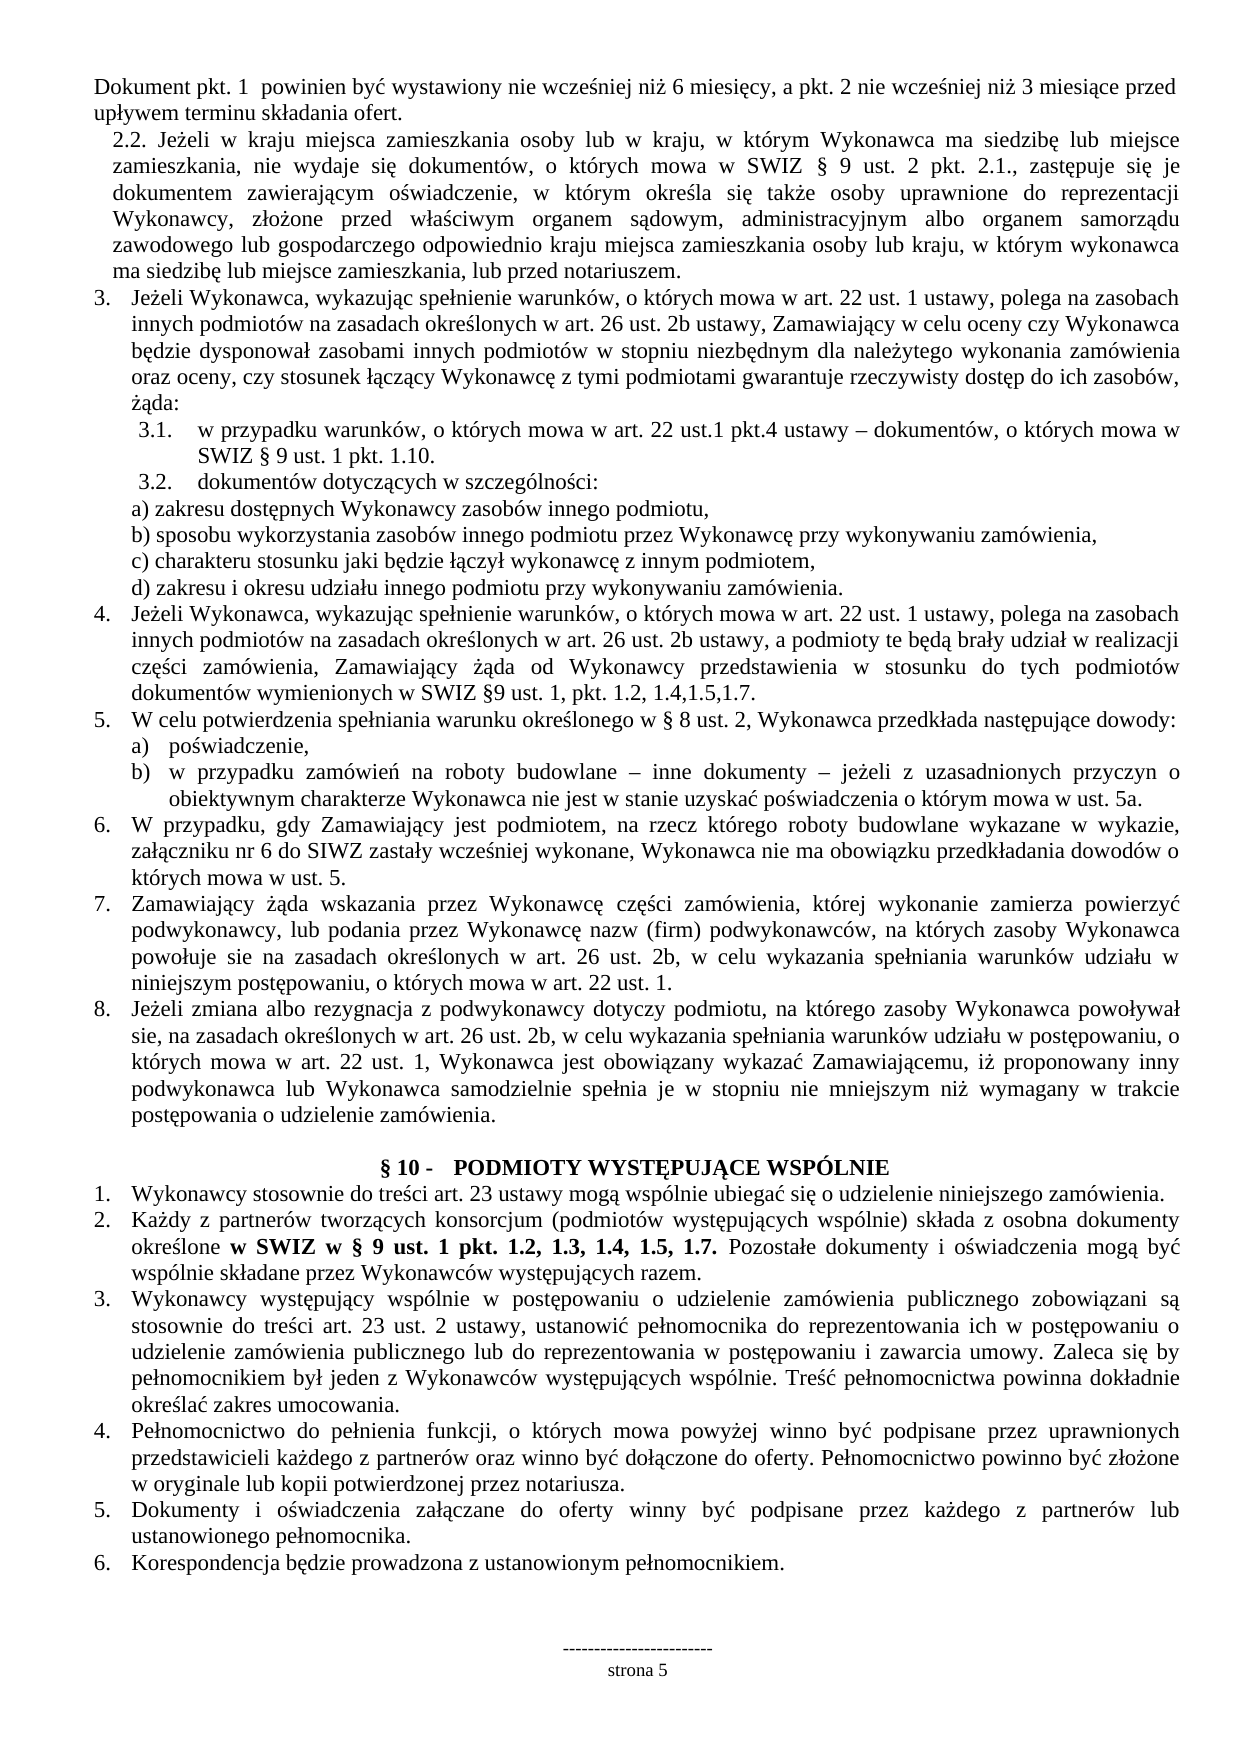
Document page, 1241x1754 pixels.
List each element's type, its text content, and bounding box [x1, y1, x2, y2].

list Wykonawcy występujący wspólnie w postępowaniu o udzielenie zamówienia publicznego zobowiązani są stosownie do treści art. 23 ust. 2 ustawy, ustanowić pełnomocnika do reprezentowania ich w postępowaniu o udzielenie zamówienia publicznego lub do reprezentowania w postępowaniu i zawarcia umowy. Zaleca się by pełnomocnikiem był jeden z Wykonawców występujących wspólnie. Treść pełnomocnictwa powinna dokładnie określać zakres umocowania. [94, 1285, 1181, 1417]
list W przypadku, gdy Zamawiający jest podmiotem, na rzecz którego roboty budowlane wykazane w wykazie, załączniku nr 6 do SIWZ zastały wcześniej wykonane, Wykonawca nie ma obowiązku przedkładania dowodów o których mowa w ust. 5. [94, 811, 1181, 890]
text b) sposobu wykorzystania zasobów innego podmiotu przez Wykonawcę przy wykonywaniu zamówienia, [131, 521, 1181, 547]
list dokumentów dotyczących w szczególności: [138, 468, 1181, 495]
text Dokument pkt. 1 powinien być wystawiony nie wcześniej niż 6 miesięcy, a pkt. 2 nie wcześniej niż 3 miesiące przed upływem terminu składania ofert. [94, 73, 1181, 126]
text 2.2. Jeżeli w kraju miejsca zamieszkania osoby lub w kraju, w którym Wykonawca ma siedzibę lub miejsce zamieszkania, nie wydaje się dokumentów, o których mowa w SWIZ § 9 ust. 2 pkt. 2.1., zastępuje się je dokumentem zawierającym oświadczenie, w którym określa się także osoby uprawnione do reprezentacji Wykonawcy, złożone przed właściwym organem sądowym, administracyjnym albo organem samorządu zawodowego lub gospodarczego odpowiednio kraju miejsca zamieszkania osoby lub kraju, w którym wykonawca ma siedzibę lub miejsce zamieszkania, lub przed notariuszem. [112, 126, 1181, 284]
text a) zakresu dostępnych Wykonawcy zasobów innego podmiotu, [131, 495, 1181, 521]
list poświadczenie, [131, 732, 1181, 758]
text d) zakresu i okresu udziału innego podmiotu przy wykonywaniu zamówienia. [131, 574, 1181, 600]
list Wykonawcy stosownie do treści art. 23 ustawy mogą wspólnie ubiegać się o udzielenie niniejszego zamówienia. [94, 1180, 1181, 1206]
list Jeżeli zmiana albo rezygnacja z podwykonawcy dotyczy podmiotu, na którego zasoby Wykonawca powoływał sie, na zasadach określonych w art. 26 ust. 2b, w celu wykazania spełniania warunków udziału w postępowaniu, o których mowa w art. 22 ust. 1, Wykonawca jest obowiązany wykazać Zamawiającemu, iż proponowany inny podwykonawca lub Wykonawca samodzielnie spełnia je w stopniu nie mniejszym niż wymagany w trakcie postępowania o udzielenie zamówienia. [94, 996, 1181, 1127]
text § 10 - PODMIOTY WYSTĘPUJĄCE WSPÓLNIE [94, 1154, 1181, 1180]
list w przypadku zamówień na roboty budowlane – inne dokumenty – jeżeli z uzasadnionych przyczyn o obiektywnym charakterze Wykonawca nie jest w stanie uzyskać poświadczenia o którym mowa w ust. 5a. [131, 758, 1181, 811]
list Pełnomocnictwo do pełnienia funkcji, o których mowa powyżej winno być podpisane przez uprawnionych przedstawicieli każdego z partnerów oraz winno być dołączone do oferty. Pełnomocnictwo powinno być złożone w oryginale lub kopii potwierdzonej przez notariusza. [94, 1417, 1181, 1496]
list W celu potwierdzenia spełniania warunku określonego w § 8 ust. 2, Wykonawca przedkłada następujące dowody: [94, 706, 1181, 732]
text c) charakteru stosunku jaki będzie łączył wykonawcę z innym podmiotem, [131, 547, 1181, 574]
list Dokumenty i oświadczenia załączane do oferty winny być podpisane przez każdego z partnerów lub ustanowionego pełnomocnika. [94, 1496, 1181, 1549]
list Korespondencja będzie prowadzona z ustanowionym pełnomocnikiem. [94, 1549, 1181, 1575]
list Zamawiający żąda wskazania przez Wykonawcę części zamówienia, której wykonanie zamierza powierzyć podwykonawcy, lub podania przez Wykonawcę nazw (firm) podwykonawców, na których zasoby Wykonawca powołuje sie na zasadach określonych w art. 26 ust. 2b, w celu wykazania spełniania warunków udziału w niniejszym postępowaniu, o których mowa w art. 22 ust. 1. [94, 890, 1181, 996]
list Jeżeli Wykonawca, wykazując spełnienie warunków, o których mowa w art. 22 ust. 1 ustawy, polega na zasobach innych podmiotów na zasadach określonych w art. 26 ust. 2b ustawy, a podmioty te będą brały udział w realizacji części zamówienia, Zamawiający żąda od Wykonawcy przedstawienia w stosunku do tych podmiotów dokumentów wymienionych w SWIZ §9 ust. 1, pkt. 1.2, 1.4,1.5,1.7. [94, 600, 1181, 706]
list Każdy z partnerów tworzących konsorcjum (podmiotów występujących wspólnie) składa z osobna dokumenty określone w SWIZ w § 9 ust. 1 pkt. 1.2, 1.3, 1.4, 1.5, 1.7. Pozostałe dokumenty i oświadczenia mogą być wspólnie składane przez Wykonawców występujących razem. [94, 1206, 1181, 1285]
list w przypadku warunków, o których mowa w art. 22 ust.1 pkt.4 ustawy – dokumentów, o których mowa w SWIZ § 9 ust. 1 pkt. 1.10. [138, 416, 1181, 468]
list Jeżeli Wykonawca, wykazując spełnienie warunków, o których mowa w art. 22 ust. 1 ustawy, polega na zasobach innych podmiotów na zasadach określonych w art. 26 ust. 2b ustawy, Zamawiający w celu oceny czy Wykonawca będzie dysponował zasobami innych podmiotów w stopniu niezbędnym dla należytego wykonania zamówienia oraz oceny, czy stosunek łączący Wykonawcę z tymi podmiotami gwarantuje rzeczywisty dostęp do ich zasobów, żąda: [94, 284, 1181, 416]
